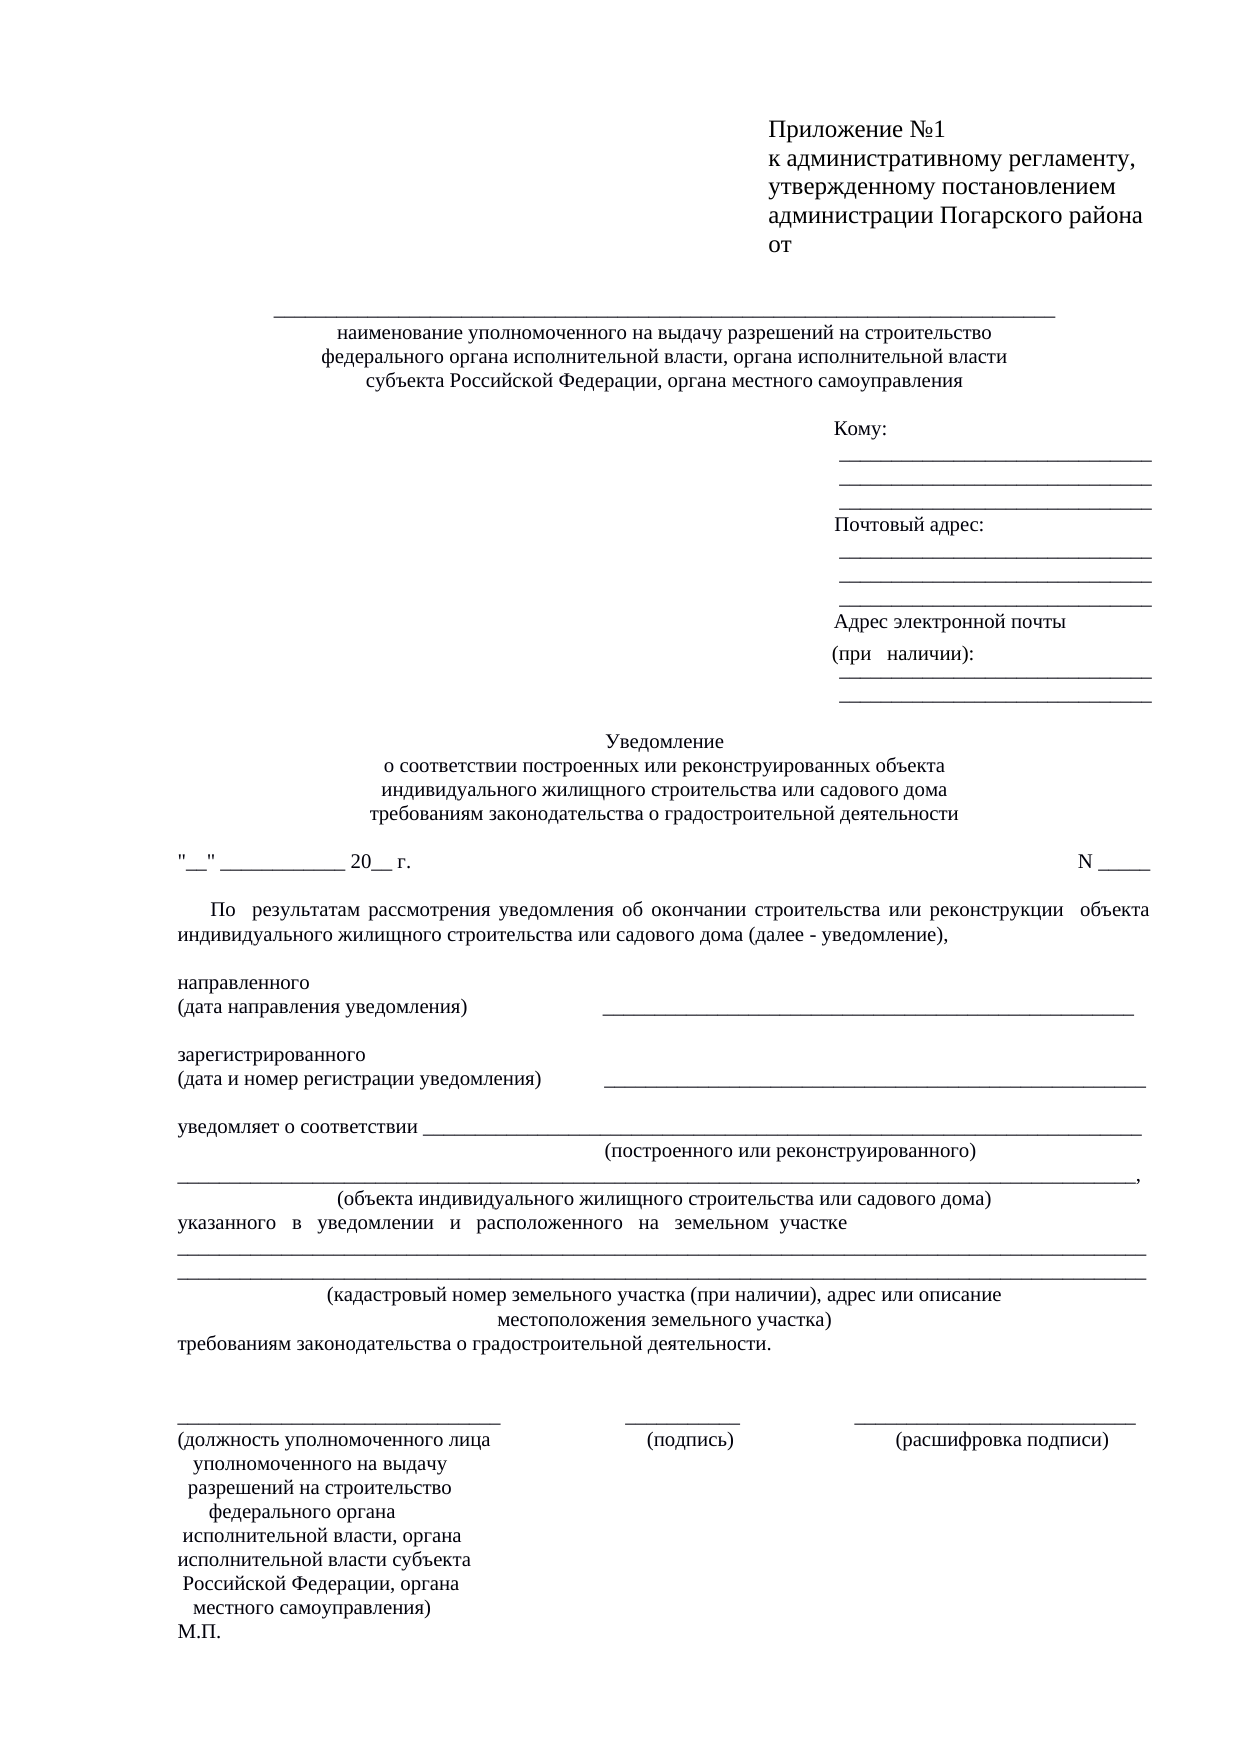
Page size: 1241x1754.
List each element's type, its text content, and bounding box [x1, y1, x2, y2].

text ______________________________ [177, 464, 1152, 488]
text федерального органа [177, 1499, 1152, 1523]
text ___________________________________________________________________________ [177, 296, 1152, 320]
text ____________________________________________________________________________________________, [177, 1162, 1152, 1186]
text ______________________________ [177, 561, 1152, 584]
text ______________________________ [177, 488, 1152, 512]
text По результатам рассмотрения уведомления об окончании строительства или реконструкции объекта индивидуального жилищного строительства или садового дома (далее - уведомление), [177, 897, 1152, 946]
text указанного в уведомлении и расположенного на земельном участке [177, 1210, 1152, 1234]
text Кому: [177, 416, 1152, 440]
text требованиям законодательства о градостроительной деятельности. [177, 1331, 1152, 1354]
text наименование уполномоченного на выдачу разрешений на строительство [177, 320, 1152, 344]
text ______________________________ [177, 536, 1152, 561]
text (объекта индивидуального жилищного строительства или садового дома) [177, 1186, 1152, 1210]
text уполномоченного на выдачу [177, 1451, 1152, 1475]
text разрешений на строительство [177, 1475, 1152, 1499]
text (построенного или реконструированного) [177, 1138, 1152, 1162]
text исполнительной власти, органа [177, 1523, 1152, 1547]
text федерального органа исполнительной власти, органа исполнительной власти [177, 344, 1152, 368]
text М.П. [177, 1619, 1152, 1643]
text "__" ____________ 20__ г. N _____ [177, 849, 1152, 873]
text _____________________________________________________________________________________________ [177, 1234, 1152, 1258]
text местоположения земельного участка) [177, 1306, 1152, 1331]
text _____________________________________________________________________________________________ [177, 1258, 1152, 1282]
text (дата направления уведомления) ___________________________________________________ [177, 994, 1152, 1018]
text ______________________________ [177, 584, 1152, 609]
text _______________________________ ___________ ___________________________ [177, 1403, 1152, 1427]
text Почтовый адрес: [177, 512, 1152, 536]
text (дата и номер регистрации уведомления) ____________________________________________________ [177, 1066, 1152, 1090]
text направленного [177, 969, 1152, 994]
text Адрес электронной почты [177, 609, 1152, 633]
text (должность уполномоченного лица (подпись) (расшифровка подписи) [177, 1427, 1152, 1451]
text ______________________________ [177, 657, 1152, 681]
text исполнительной власти субъекта [177, 1547, 1152, 1571]
text Российской Федерации, органа [177, 1571, 1152, 1595]
text субъекта Российской Федерации, органа местного самоуправления [177, 368, 1152, 392]
text уведомляет о соответствии _____________________________________________________________________ [177, 1114, 1152, 1138]
text (кадастровый номер земельного участка (при наличии), адрес или описание [177, 1282, 1152, 1306]
text ______________________________ [177, 440, 1152, 464]
text о соответствии построенных или реконструированных объекта [177, 753, 1152, 777]
text ______________________________ [177, 681, 1152, 705]
text требованиям законодательства о градостроительной деятельности [177, 801, 1152, 825]
text Уведомление [177, 729, 1152, 753]
text индивидуального жилищного строительства или садового дома [177, 777, 1152, 801]
text зарегистрированного [177, 1042, 1152, 1066]
text местного самоуправления) [177, 1595, 1152, 1619]
